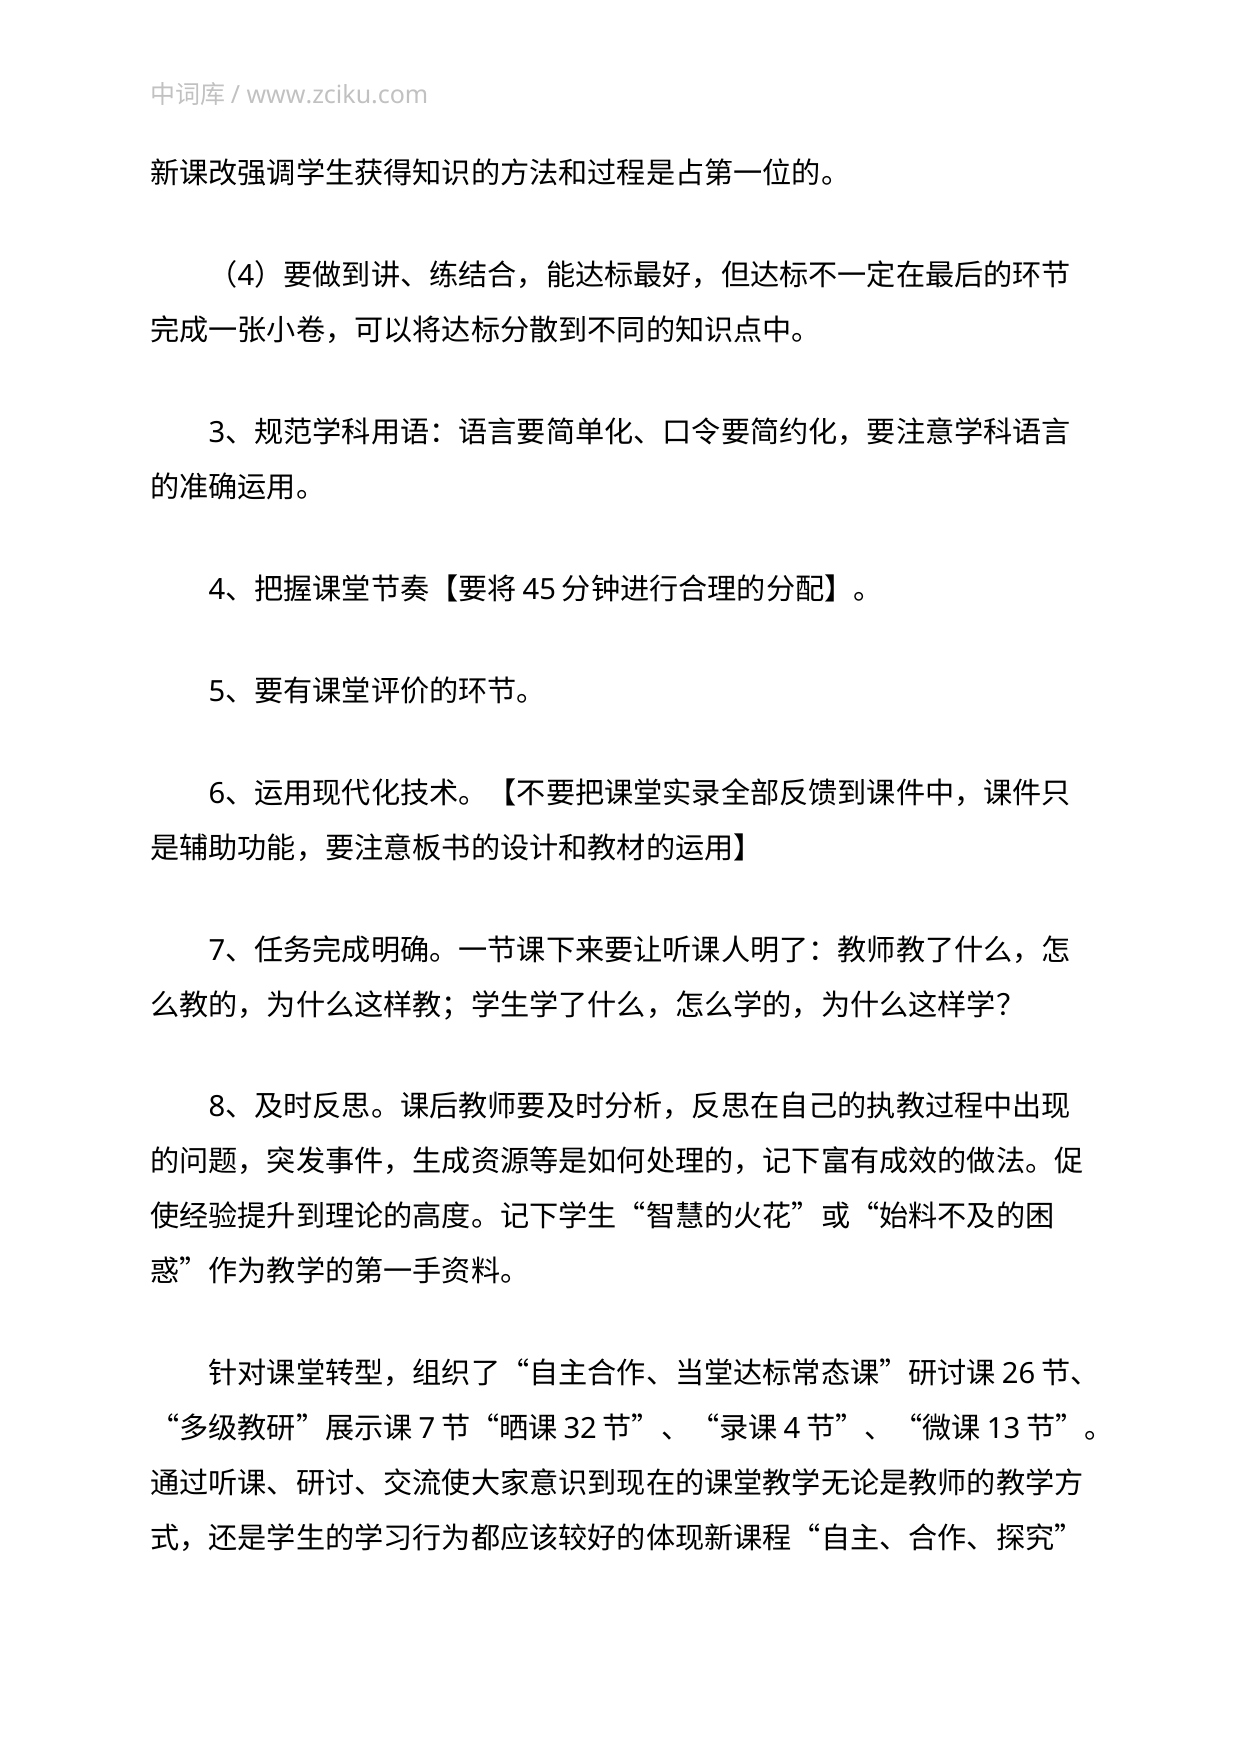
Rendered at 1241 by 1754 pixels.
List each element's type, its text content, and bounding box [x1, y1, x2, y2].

text 4、把握课堂节奏【要将45分钟进行合理的分配】。 [150, 565, 1090, 608]
text 8、及时反思。课后教师要及时分析，反思在自己的执教过程中出现的问题，突发事件，生成资源等是如何处理的，记下富有成效的做法。促使经验提升到理论的高度。记下学生“智慧的火花”或“始料不及的困惑”作为教学的第一手资料。 [150, 1083, 1090, 1290]
text 7、任务完成明确。一节课下来要让听课人明了：教师教了什么，怎么教的，为什么这样教；学生学了什么，怎么学的，为什么这样学？ [150, 926, 1090, 1023]
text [150, 150, 1090, 192]
text （4）要做到讲、练结合，能达标最好，但达标不一定在最后的环节完成一张小卷，可以将达标分散到不同的知识点中。 [150, 252, 1090, 349]
text 6、运用现代化技术。【不要把课堂实录全部反馈到课件中，课件只是辅助功能，要注意板书的设计和教材的运用】 [150, 769, 1090, 867]
text 3、规范学科用语：语言要简单化、口令要简约化，要注意学科语言的准确运用。 [150, 408, 1090, 506]
text 5、要有课堂评价的环节。 [150, 667, 1090, 710]
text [150, 1349, 1090, 1557]
